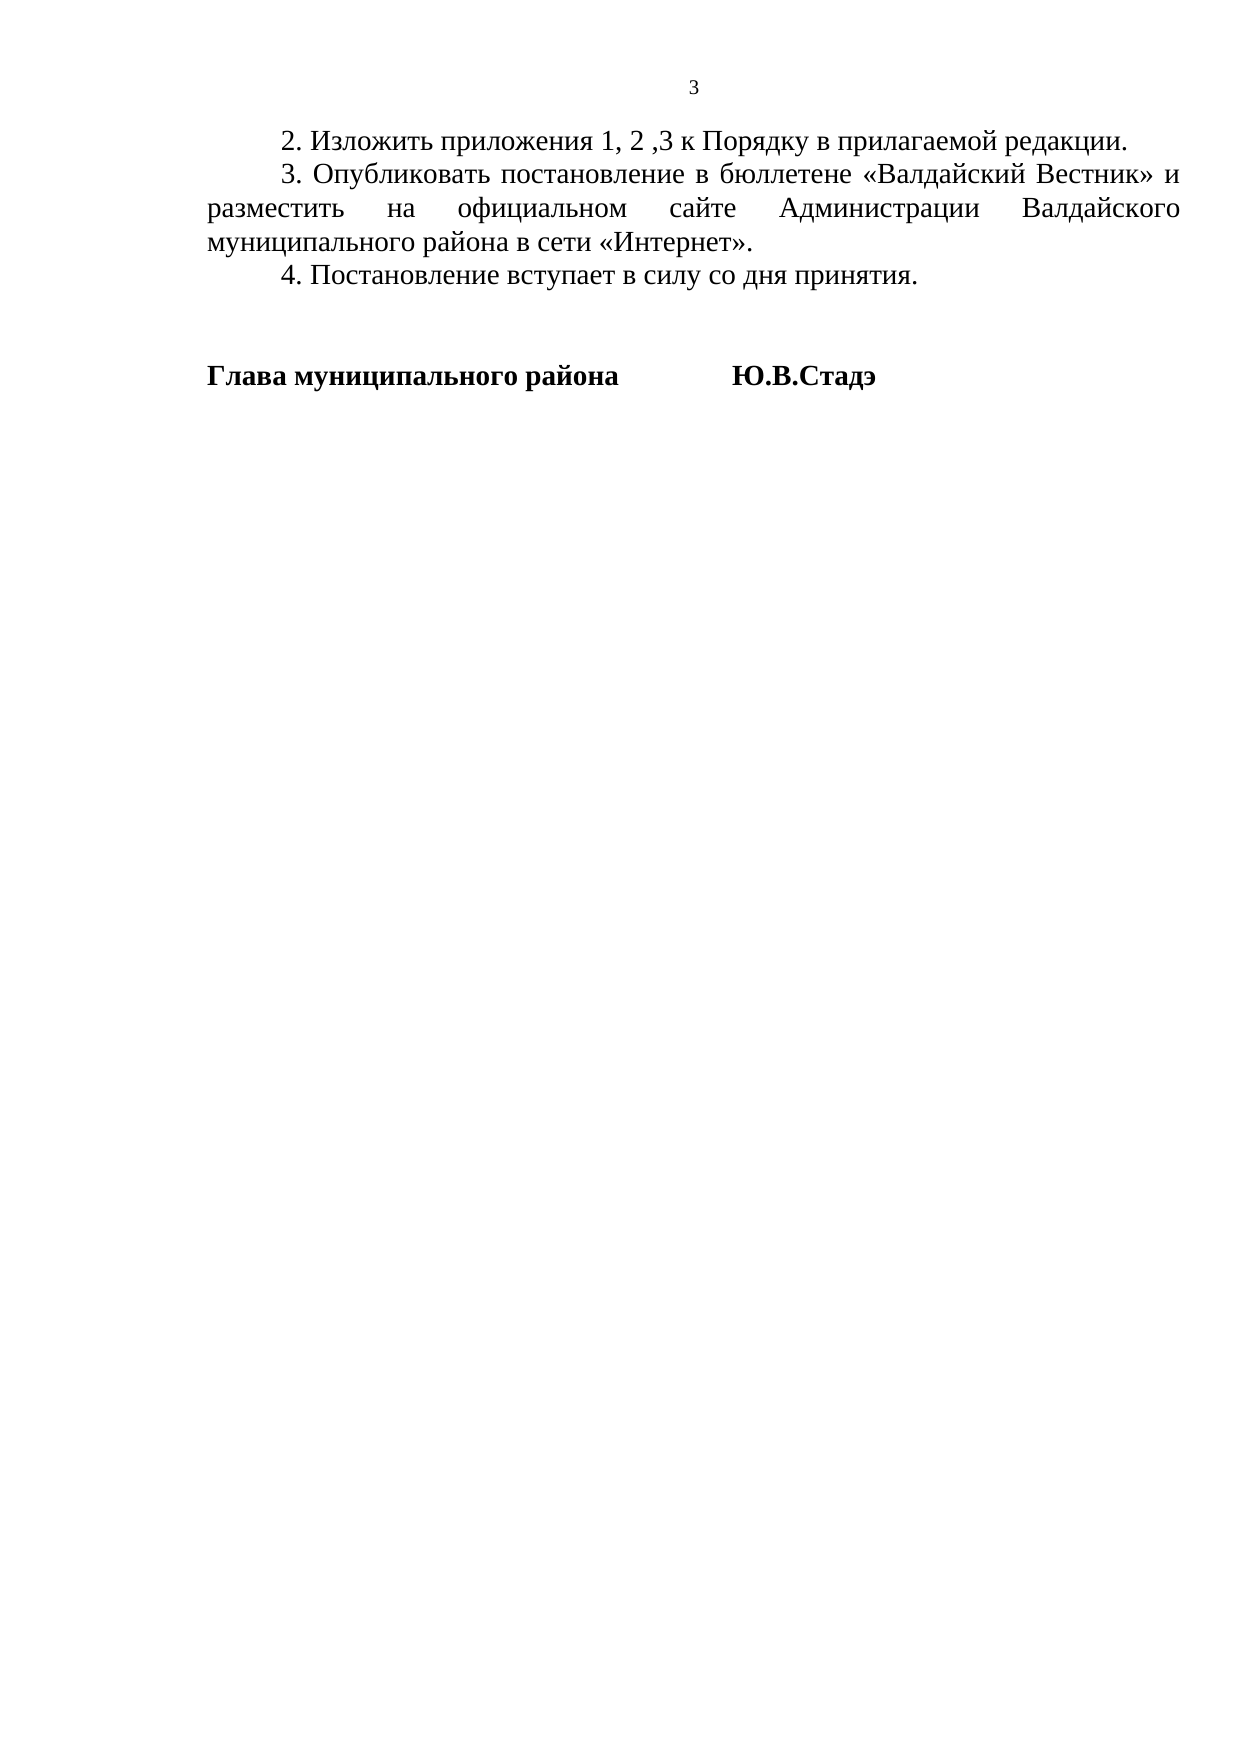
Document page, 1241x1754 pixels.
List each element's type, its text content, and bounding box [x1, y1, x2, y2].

text 3. Опубликовать постановление в бюллетене «Валдайский Вестник» и разместить на официальном сайте Администрации Валдайского муниципального района в сети «Интернет». [207, 157, 1181, 257]
text Глава муниципального района Ю.В.Стадэ [207, 358, 1181, 391]
text 4. Постановление вступает в силу со дня принятия. [207, 257, 1181, 291]
text 2. Изложить приложения 1, 2 ,3 к Порядку в прилагаемой редакции. [207, 123, 1181, 157]
